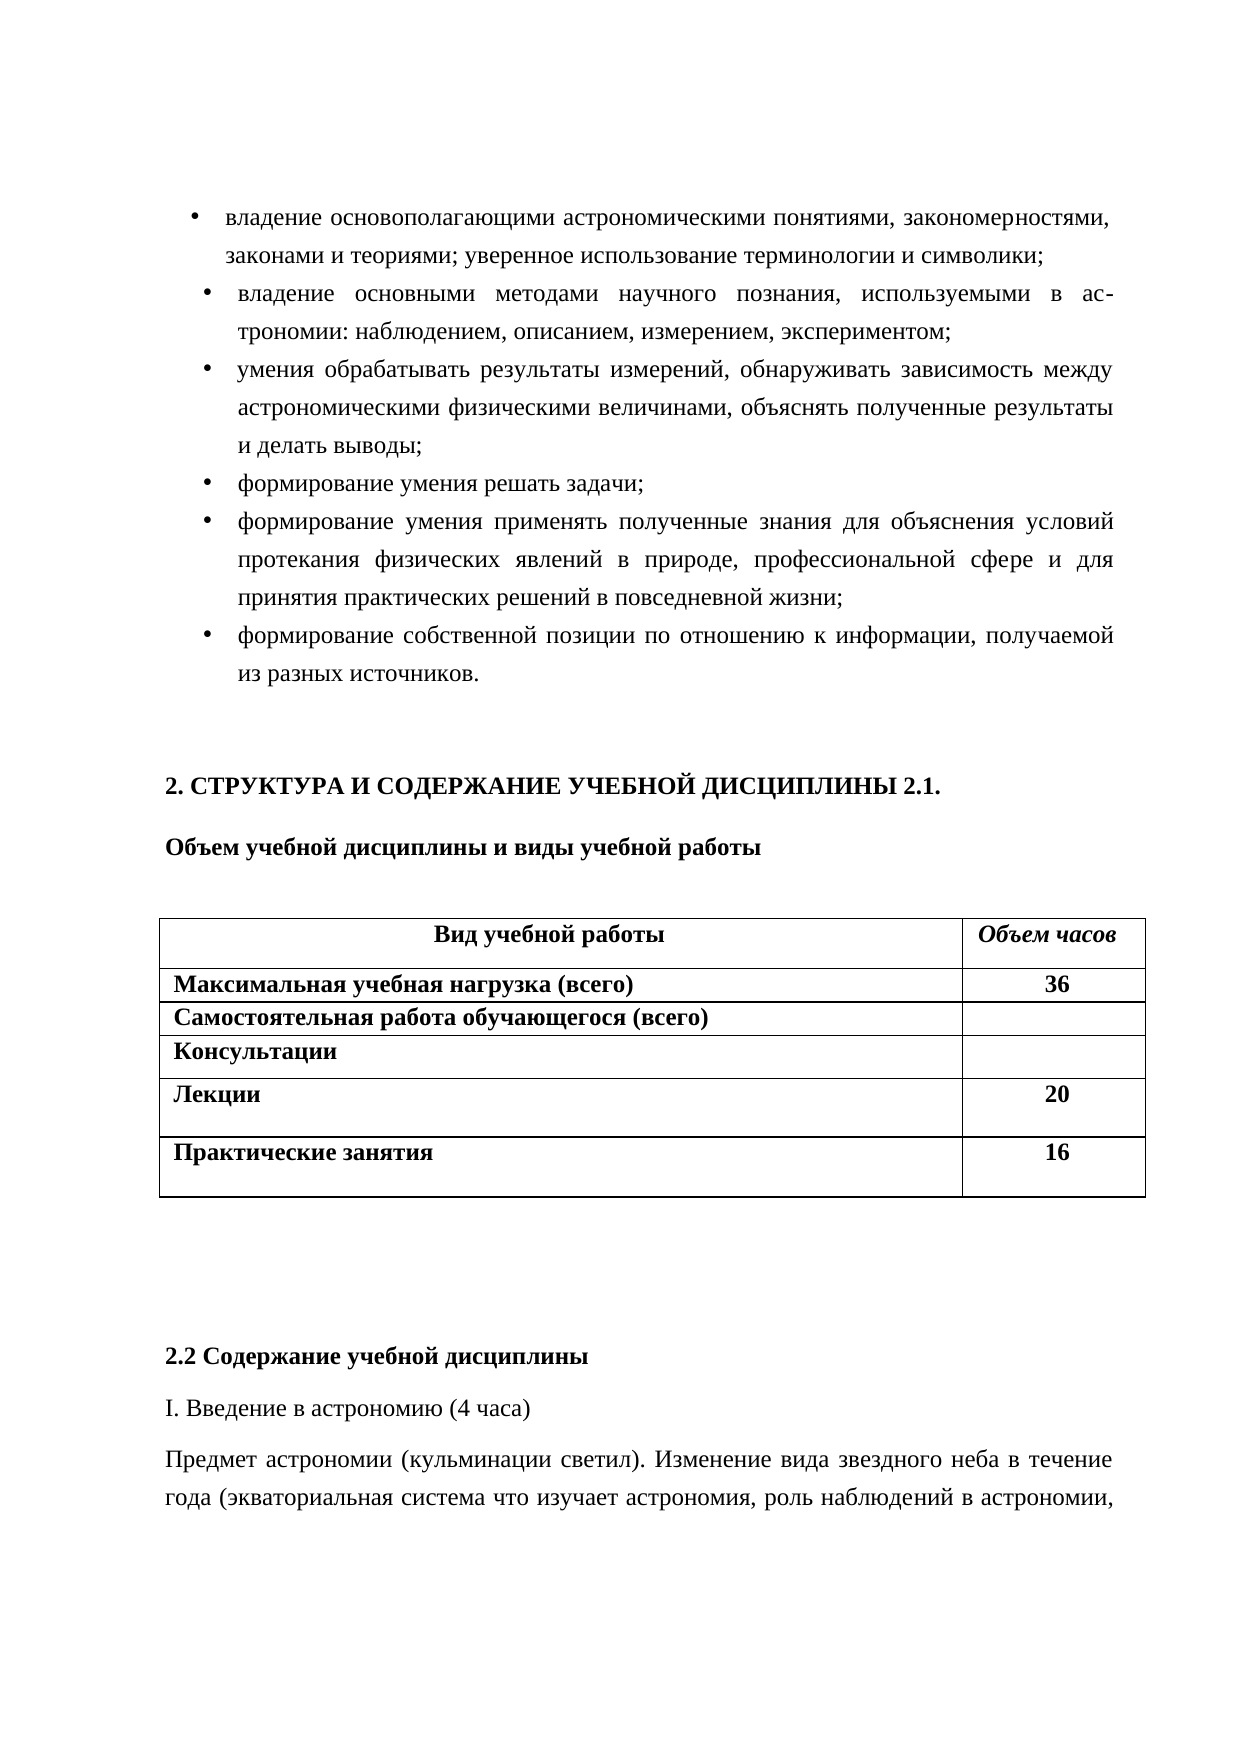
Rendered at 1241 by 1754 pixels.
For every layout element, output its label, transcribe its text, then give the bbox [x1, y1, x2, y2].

table_header Вид учебной работы [160, 919, 962, 968]
table_cell 16 [963, 1138, 1145, 1196]
list владение основополагающими астрономическими понятиями, закономерностями, законами и теориями; уверенное использование терминологии и символики; [190, 195, 1109, 271]
table_cell Самостоятельная работа обучающегося (всего) [160, 1003, 962, 1035]
list формирование умения решать задачи; [202, 461, 1153, 499]
table_cell 20 [963, 1079, 1145, 1136]
table_cell 36 [963, 969, 1145, 1001]
list формирование умения применять полученные знания для объяснения условий протекания физических явлений в природе, профессиональной сфере и для принятия практических решений в повседневной жизни; [202, 499, 1114, 613]
text 2. СТРУКТУРА И СОДЕРЖАНИЕ УЧЕБНОЙ ДИСЦИПЛИНЫ 2.1. Объем учебной дисциплины и виды учебной работы [165, 746, 982, 868]
list умения обрабатывать результаты измерений, обнаруживать зависимость между астрономическими физическими величинами, объяснять полученные результаты и делать выводы; [202, 347, 1114, 461]
table_cell Практические занятия [160, 1138, 962, 1196]
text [165, 1438, 1114, 1513]
list владение основными методами научного познания, используемыми в астрономии: наблюдением, описанием, измерением, экспериментом; [202, 271, 1114, 347]
table_cell [963, 1003, 1145, 1035]
text 2.2 Содержание учебной дисциплины [165, 1342, 1153, 1370]
table_cell Максимальная учебная нагрузка (всего) [160, 969, 962, 1001]
table_cell [963, 1036, 1145, 1078]
table_header Объем часов [963, 919, 1145, 968]
table_cell Консультации [160, 1036, 962, 1078]
list формирование собственной позиции по отношению к информации, получаемой из разных источников. [202, 613, 1114, 689]
text I. Введение в астрономию (4 часа) [165, 1394, 1153, 1422]
table_cell Лекции [160, 1079, 962, 1136]
